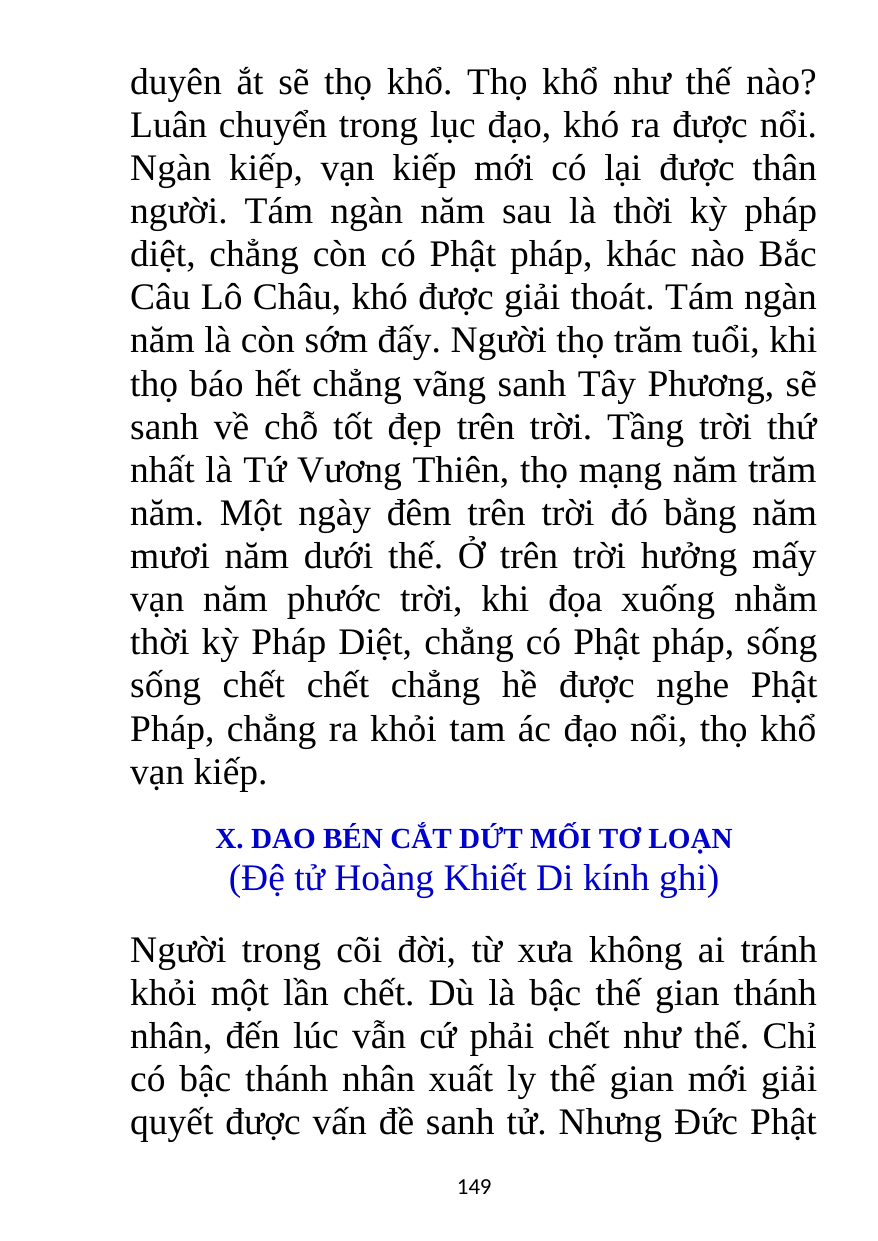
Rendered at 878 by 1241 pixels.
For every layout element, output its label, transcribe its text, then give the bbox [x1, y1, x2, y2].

text (Ðệ tử Hoàng Khiết Di kính ghi) [130, 855, 818, 898]
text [130, 927, 818, 1143]
subtitle X. DAO BÉN CẮT DỨT MỐI TƠ LOẠN [130, 821, 818, 855]
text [130, 59, 818, 792]
